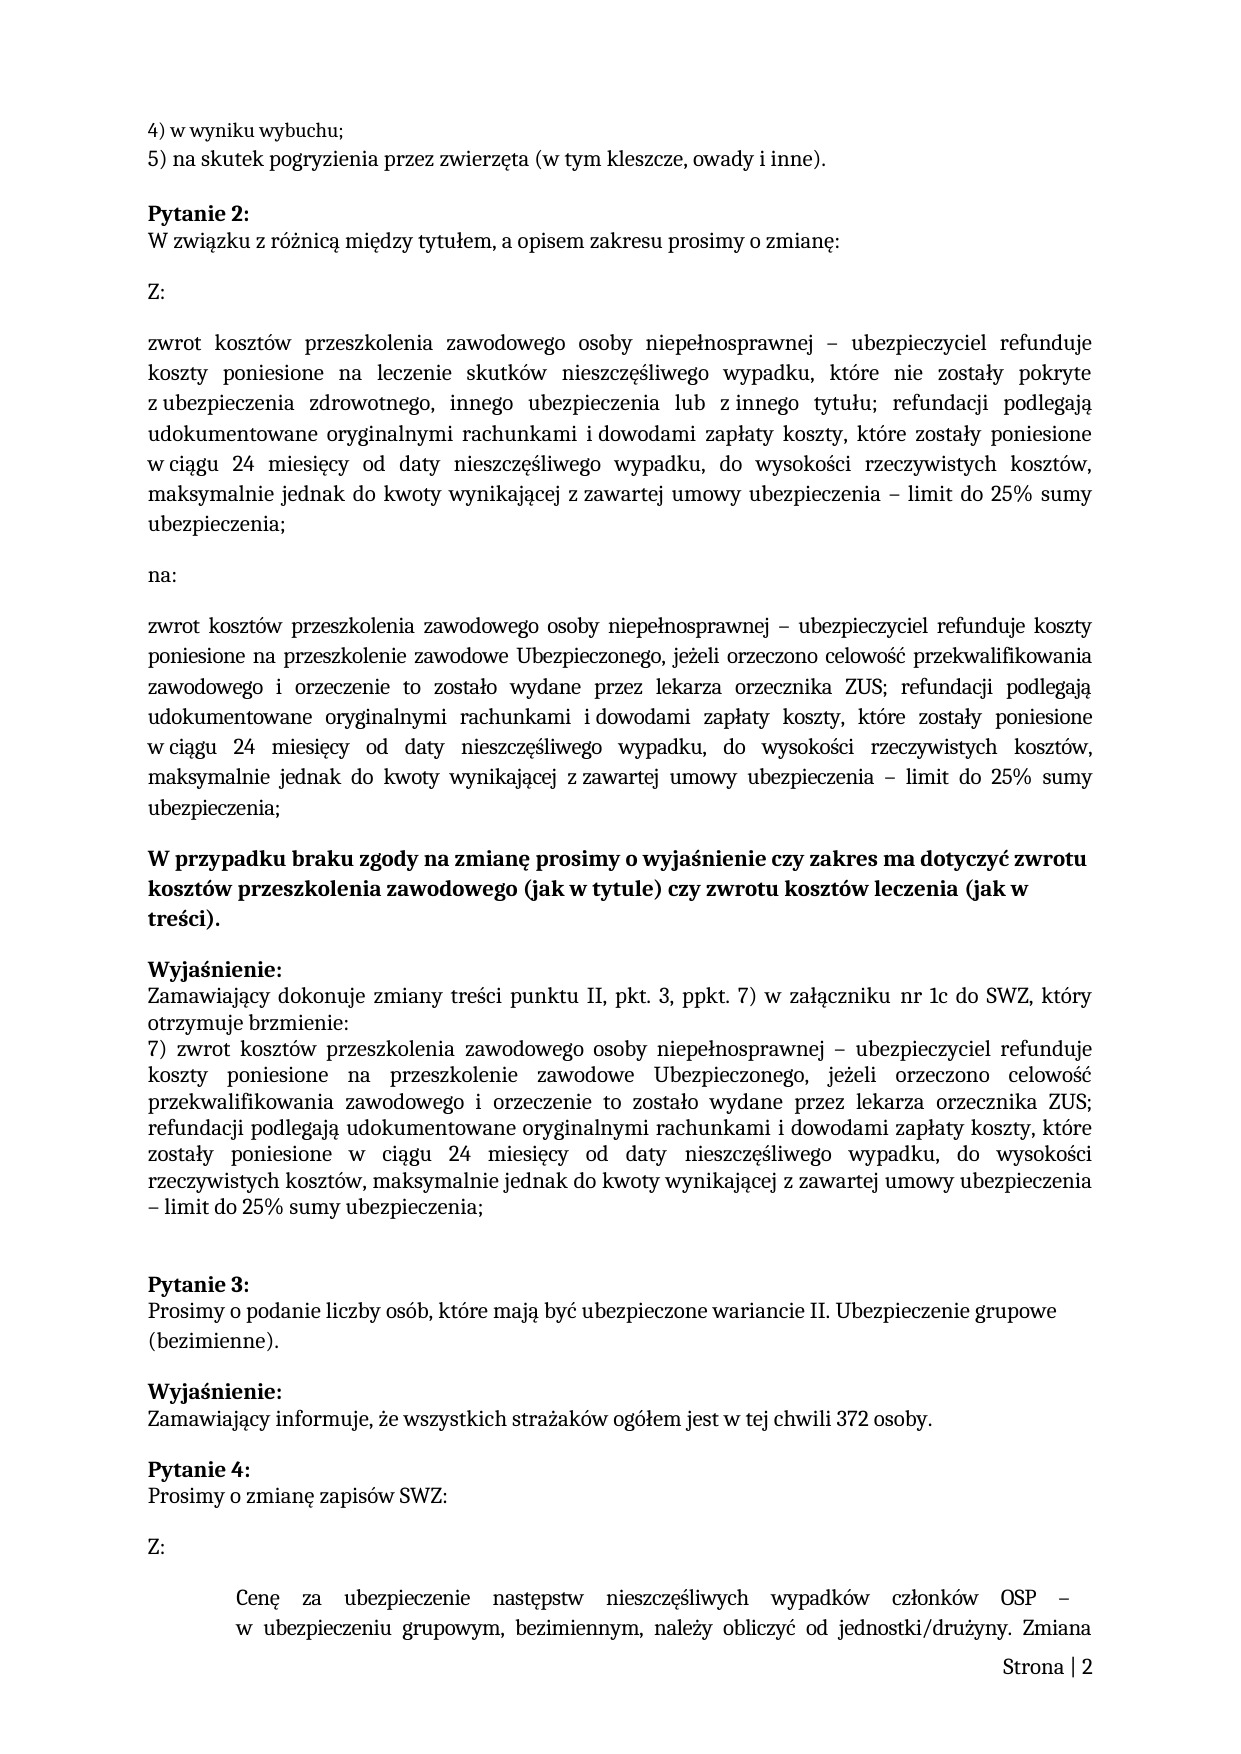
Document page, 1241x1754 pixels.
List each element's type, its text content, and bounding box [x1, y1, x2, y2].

text Z: [148, 279, 1093, 305]
text Z: [148, 1534, 1093, 1560]
text Wyjaśnienie: [148, 957, 1093, 983]
text na: [148, 562, 1093, 588]
text Zamawiający dokonuje zmiany treści punktu II, pkt. 3, ppkt. 7) w załączniku nr 1c do SWZ, który otrzymuje brzmienie: [148, 983, 1093, 1036]
text W przypadku braku zgody na zmianę prosimy o wyjaśnienie czy zakres ma dotyczyć zwrotu kosztów przeszkolenia zawodowego (jak w tytule) czy zwrotu kosztów leczenia (jak w treści). [148, 845, 1093, 932]
text zwrot kosztów przeszkolenia zawodowego osoby niepełnosprawnej – ubezpieczyciel refunduje koszty poniesione na przeszkolenie zawodowe Ubezpieczonego, jeżeli orzeczono celowość przekwalifikowania zawodowego i orzeczenie to zostało wydane przez lekarza orzecznika ZUS; refundacji podlegają udokumentowane oryginalnymi rachunkami i dowodami zapłaty koszty, które zostały poniesione w ciągu 24 miesięcy od daty nieszczęśliwego wypadku, do wysokości rzeczywistych kosztów, maksymalnie jednak do kwoty wynikającej z zawartej umowy ubezpieczenia – limit do 25% sumy ubezpieczenia; [148, 613, 1093, 821]
text 7) zwrot kosztów przeszkolenia zawodowego osoby niepełnosprawnej – ubezpieczyciel refunduje koszty poniesione na przeszkolenie zawodowe Ubezpieczonego, jeżeli orzeczono celowość przekwalifikowania zawodowego i orzeczenie to zostało wydane przez lekarza orzecznika ZUS; refundacji podlegają udokumentowane oryginalnymi rachunkami i dowodami zapłaty koszty, które zostały poniesione w ciągu 24 miesięcy od daty nieszczęśliwego wypadku, do wysokości rzeczywistych kosztów, maksymalnie jednak do kwoty wynikającej z zawartej umowy ubezpieczenia – limit do 25% sumy ubezpieczenia; [148, 1036, 1093, 1220]
text W związku z różnicą między tytułem, a opisem zakresu prosimy o zmianę: [148, 228, 1093, 254]
text Pytanie 3: [148, 1271, 1093, 1298]
text Wyjaśnienie: [148, 1379, 1093, 1405]
text zwrot kosztów przeszkolenia zawodowego osoby niepełnosprawnej – ubezpieczyciel refunduje koszty poniesione na leczenie skutków nieszczęśliwego wypadku, które nie zostały pokryte z ubezpieczenia zdrowotnego, innego ubezpieczenia lub z innego tytułu; refundacji podlegają udokumentowane oryginalnymi rachunkami i dowodami zapłaty koszty, które zostały poniesione w ciągu 24 miesięcy od daty nieszczęśliwego wypadku, do wysokości rzeczywistych kosztów, maksymalnie jednak do kwoty wynikającej z zawartej umowy ubezpieczenia – limit do 25% sumy ubezpieczenia; [148, 330, 1093, 537]
text Prosimy o podanie liczby osób, które mają być ubezpieczone wariancie II. Ubezpieczenie grupowe (bezimienne). [148, 1298, 1093, 1354]
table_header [148, 1585, 1093, 1641]
text Prosimy o zmianę zapisów SWZ: [148, 1483, 1093, 1509]
text Zamawiający informuje, że wszystkich strażaków ogółem jest w tej chwili 372 osoby. [148, 1405, 1093, 1432]
text Pytanie 4: [148, 1456, 1093, 1483]
text 4) w wyniku wybuchu; 5) na skutek pogryzienia przez zwierzęta (w tym kleszcze, owady i inne). [148, 118, 1093, 172]
text Pytanie 2: [148, 201, 1093, 228]
